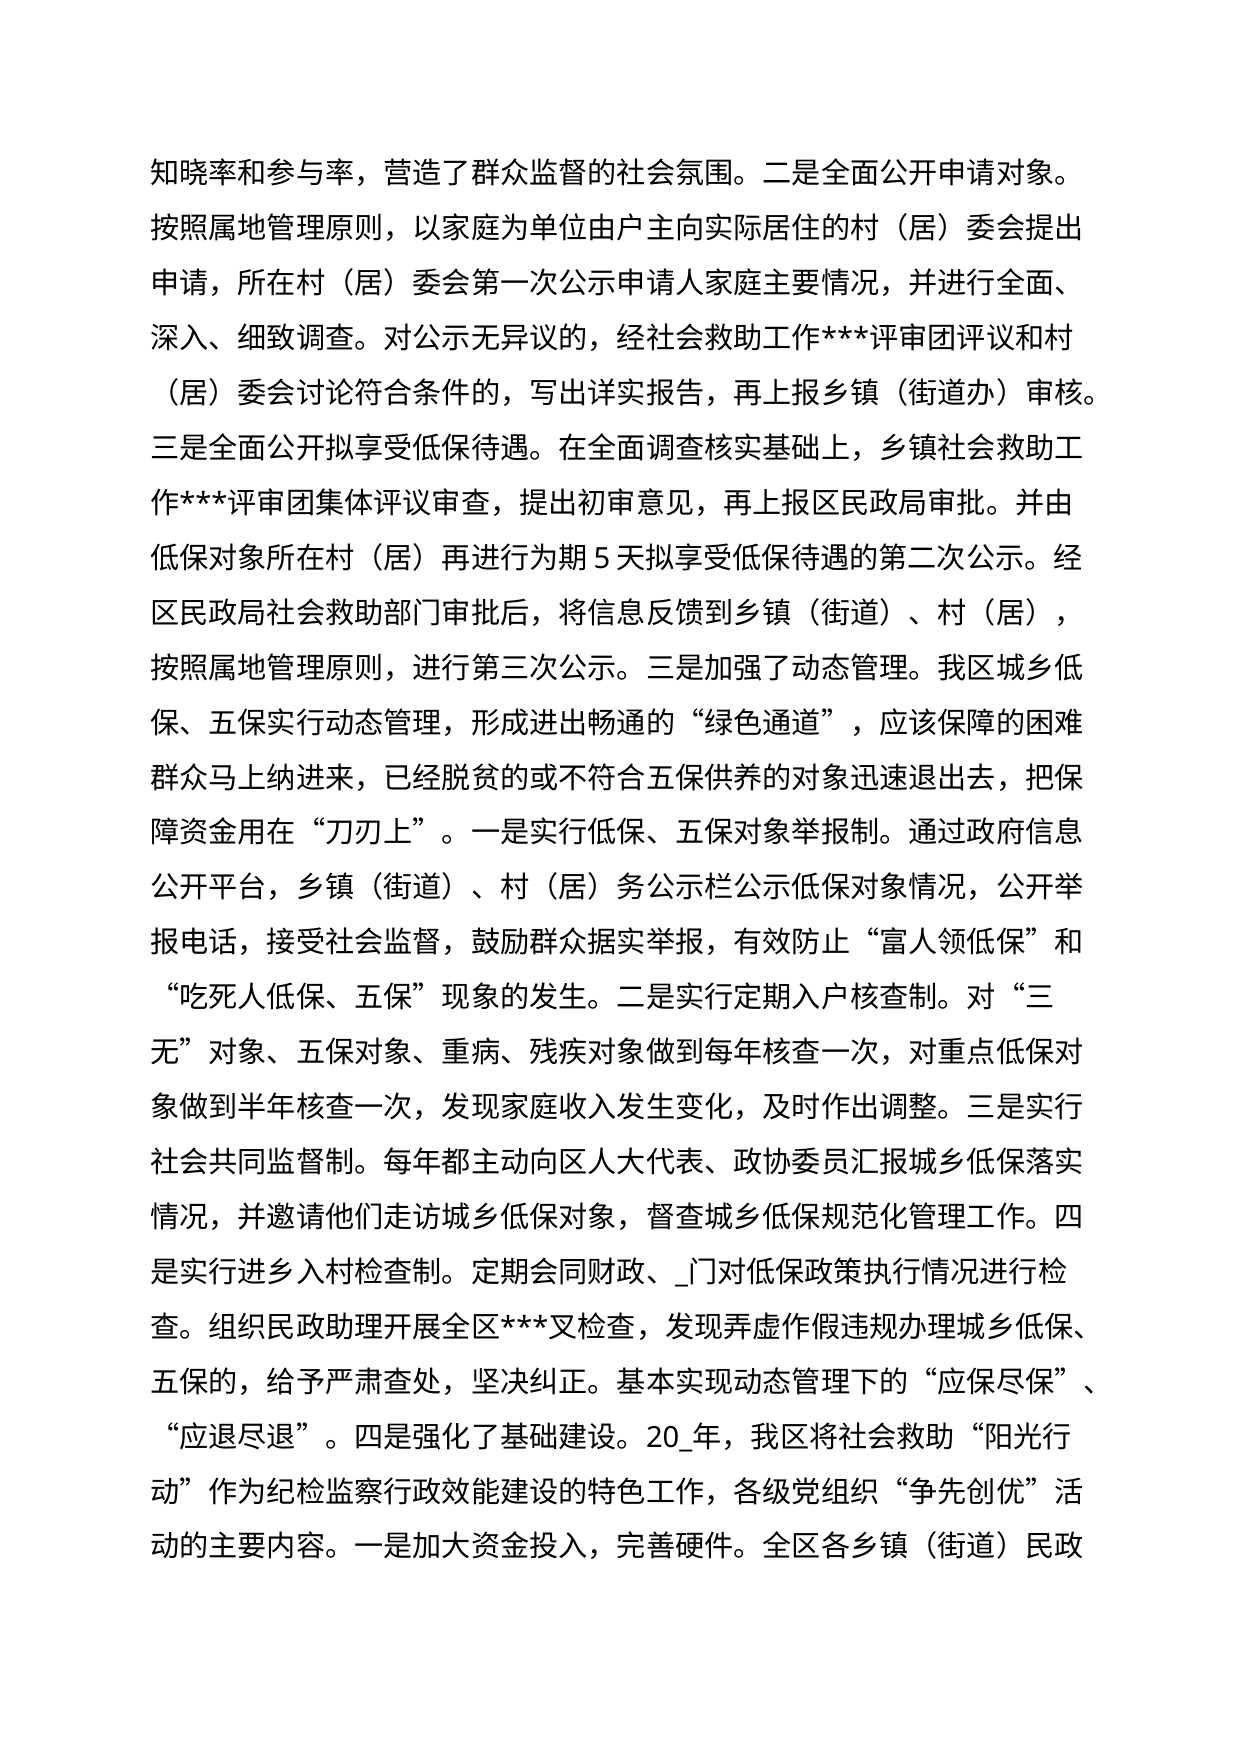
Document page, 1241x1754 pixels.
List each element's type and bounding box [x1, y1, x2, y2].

text [150, 150, 1090, 1565]
